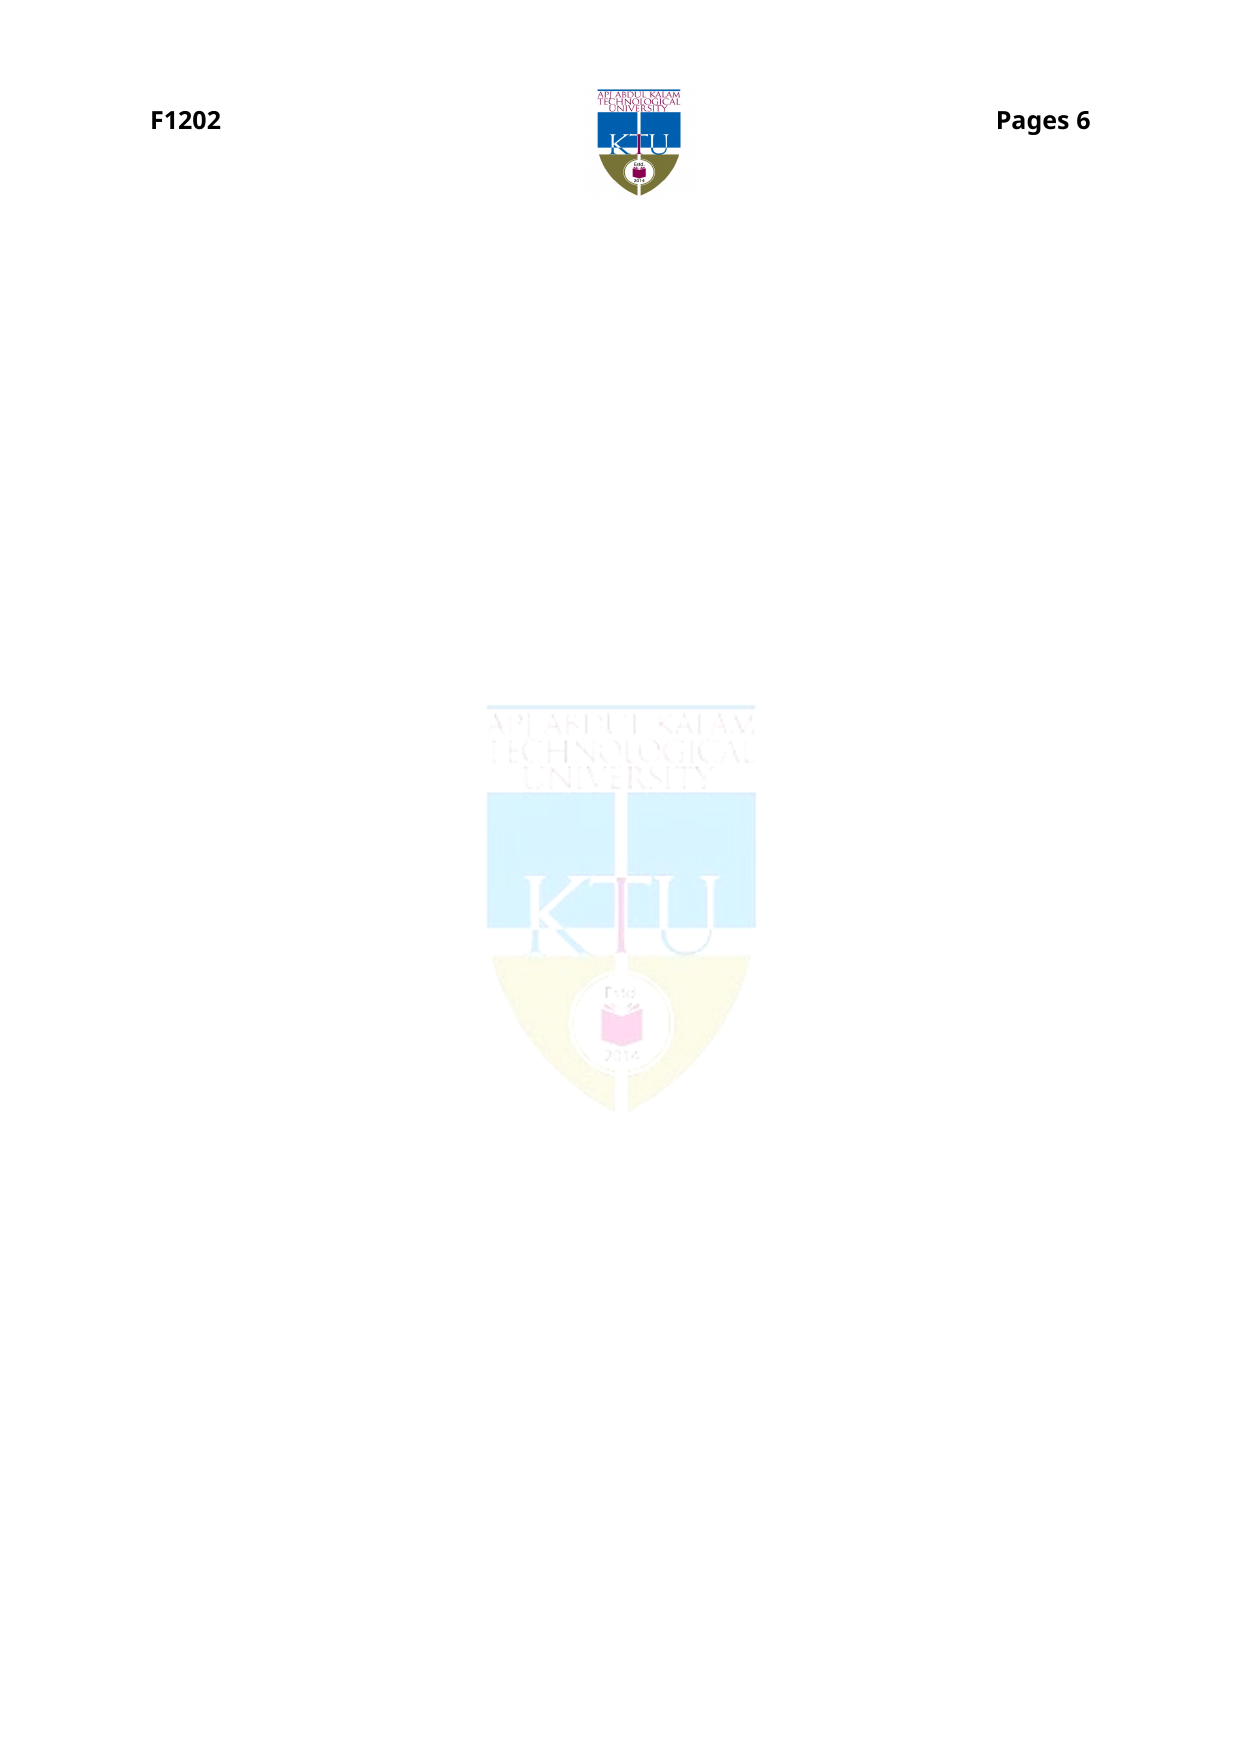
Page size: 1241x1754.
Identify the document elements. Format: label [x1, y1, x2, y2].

picture [581, 83, 696, 202]
